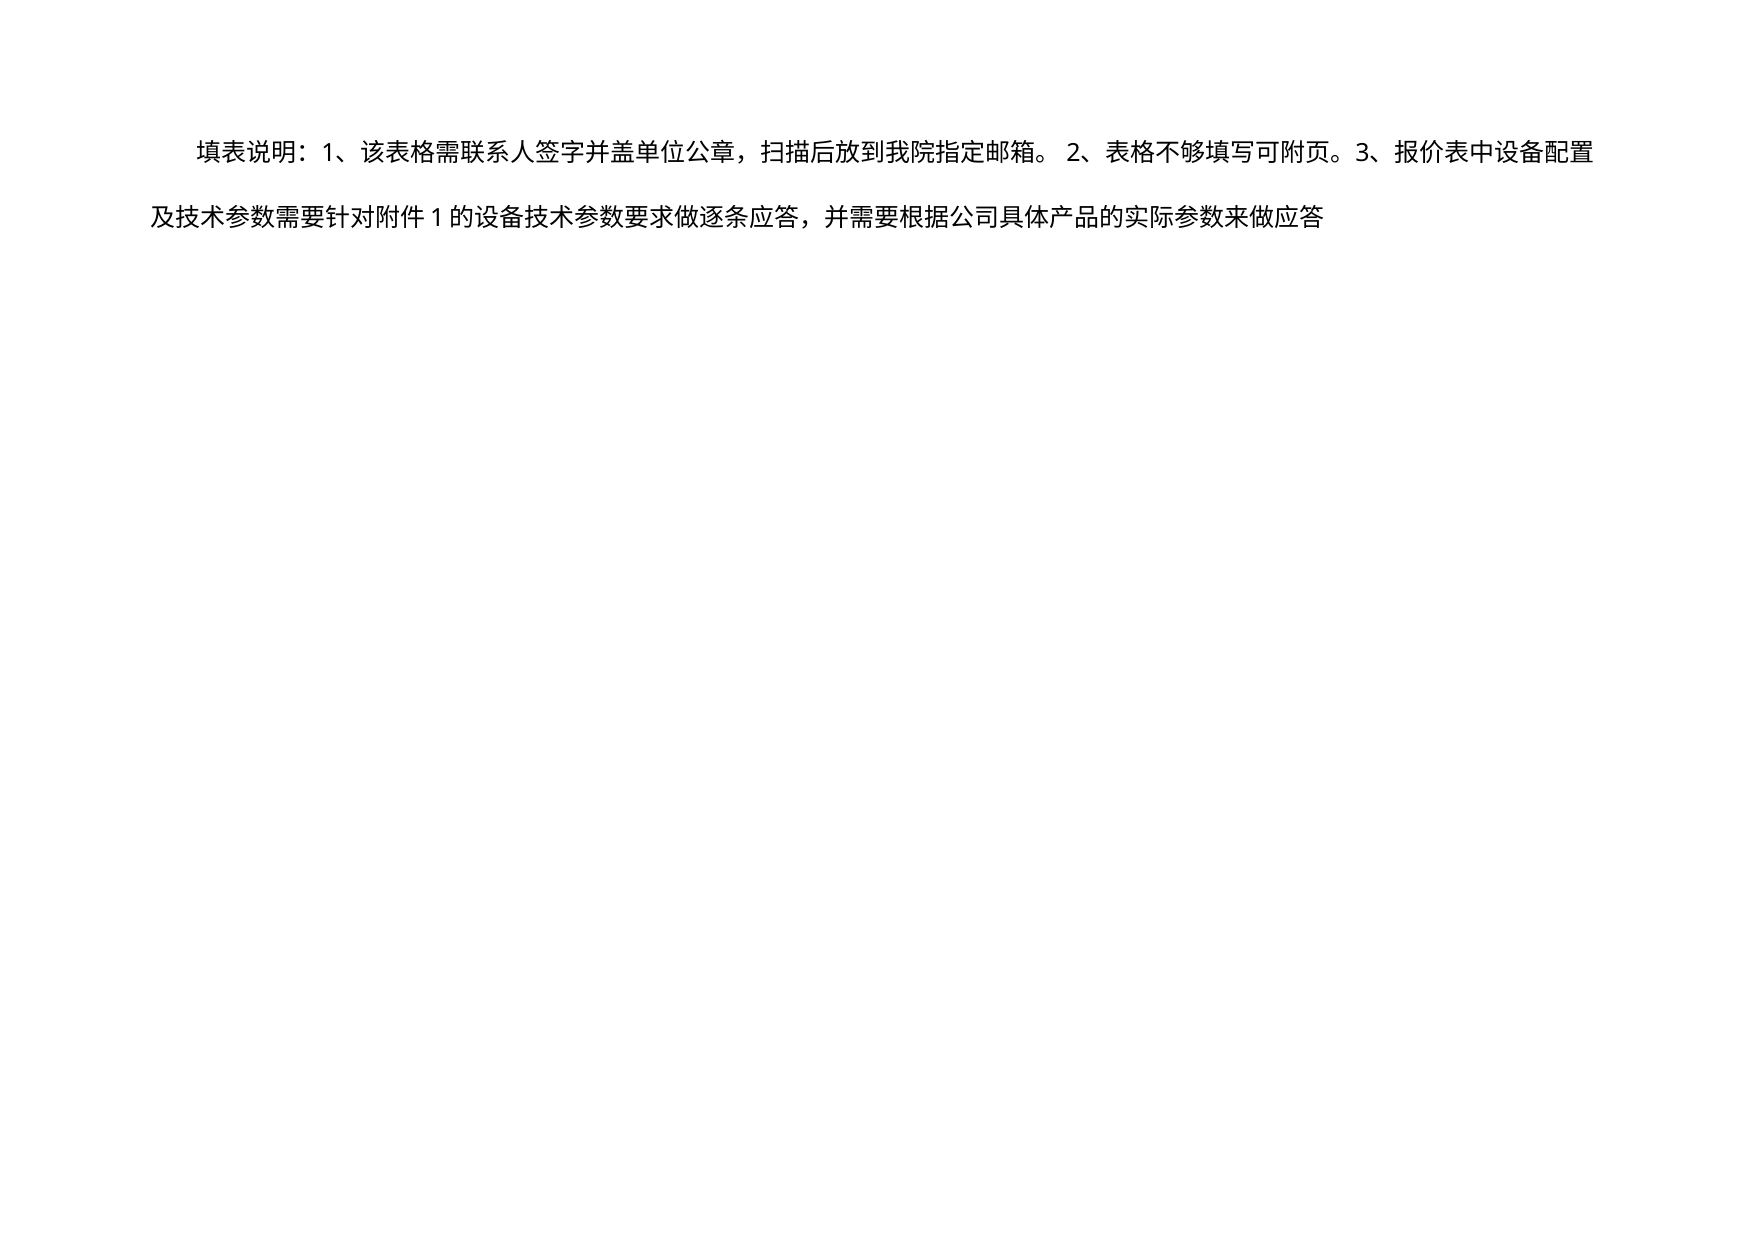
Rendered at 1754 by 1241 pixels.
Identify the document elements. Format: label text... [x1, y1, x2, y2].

text 填表说明：1、该表格需联系人签字并盖单位公章，扫描后放到我院指定邮箱。 2、表格不够填写可附页。3、报价表中设备配置 [150, 118, 1641, 183]
text 及技术参数需要针对附件1的设备技术参数要求做逐条应答，并需要根据公司具体产品的实际参数来做应答 [150, 183, 1641, 248]
